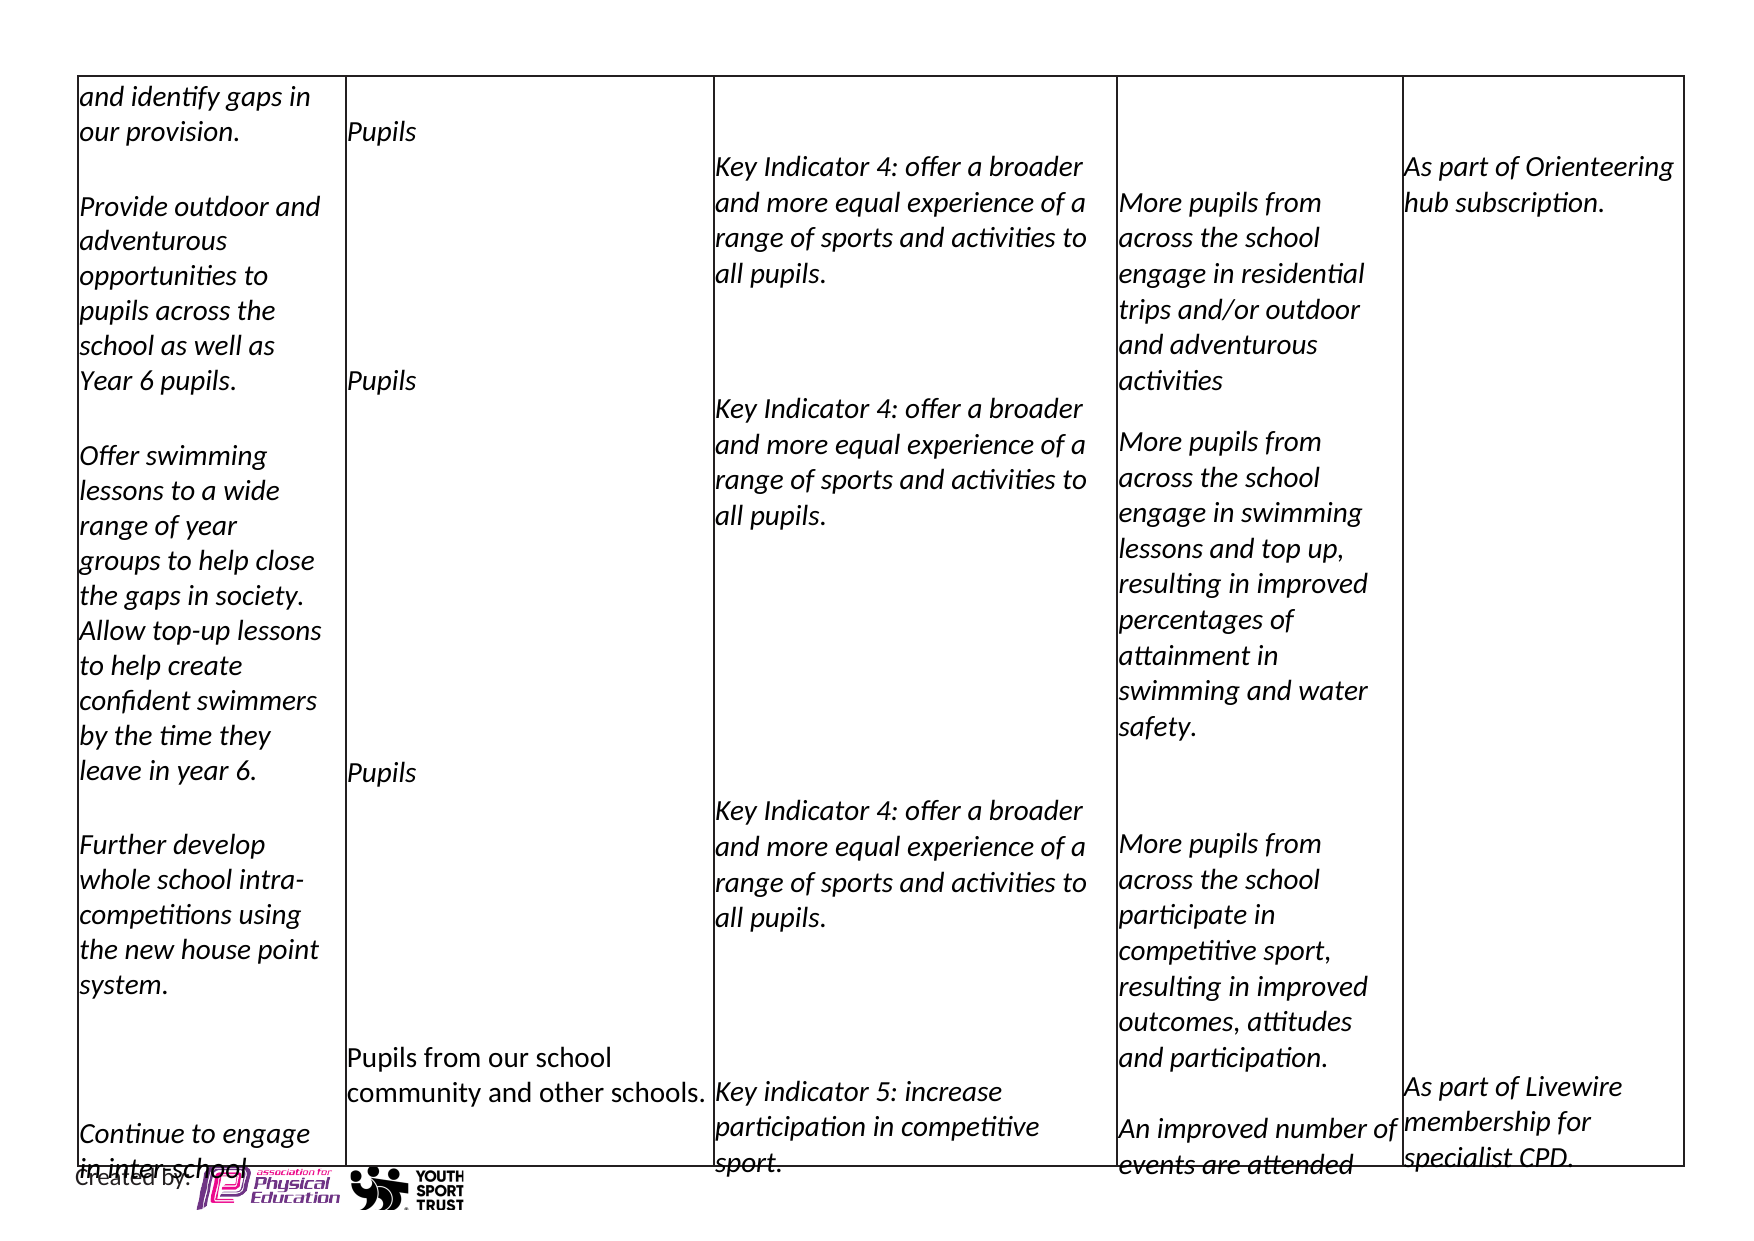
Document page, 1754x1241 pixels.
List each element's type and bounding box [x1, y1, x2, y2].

table_header [79, 77, 345, 1165]
picture [196, 1167, 340, 1210]
picture [350, 1167, 464, 1210]
table_header [1118, 77, 1402, 1165]
picture [213, 1167, 222, 1176]
table_header [347, 77, 713, 1165]
table_header [1404, 77, 1683, 1165]
table_header [715, 77, 1116, 1165]
picture [228, 1167, 237, 1176]
